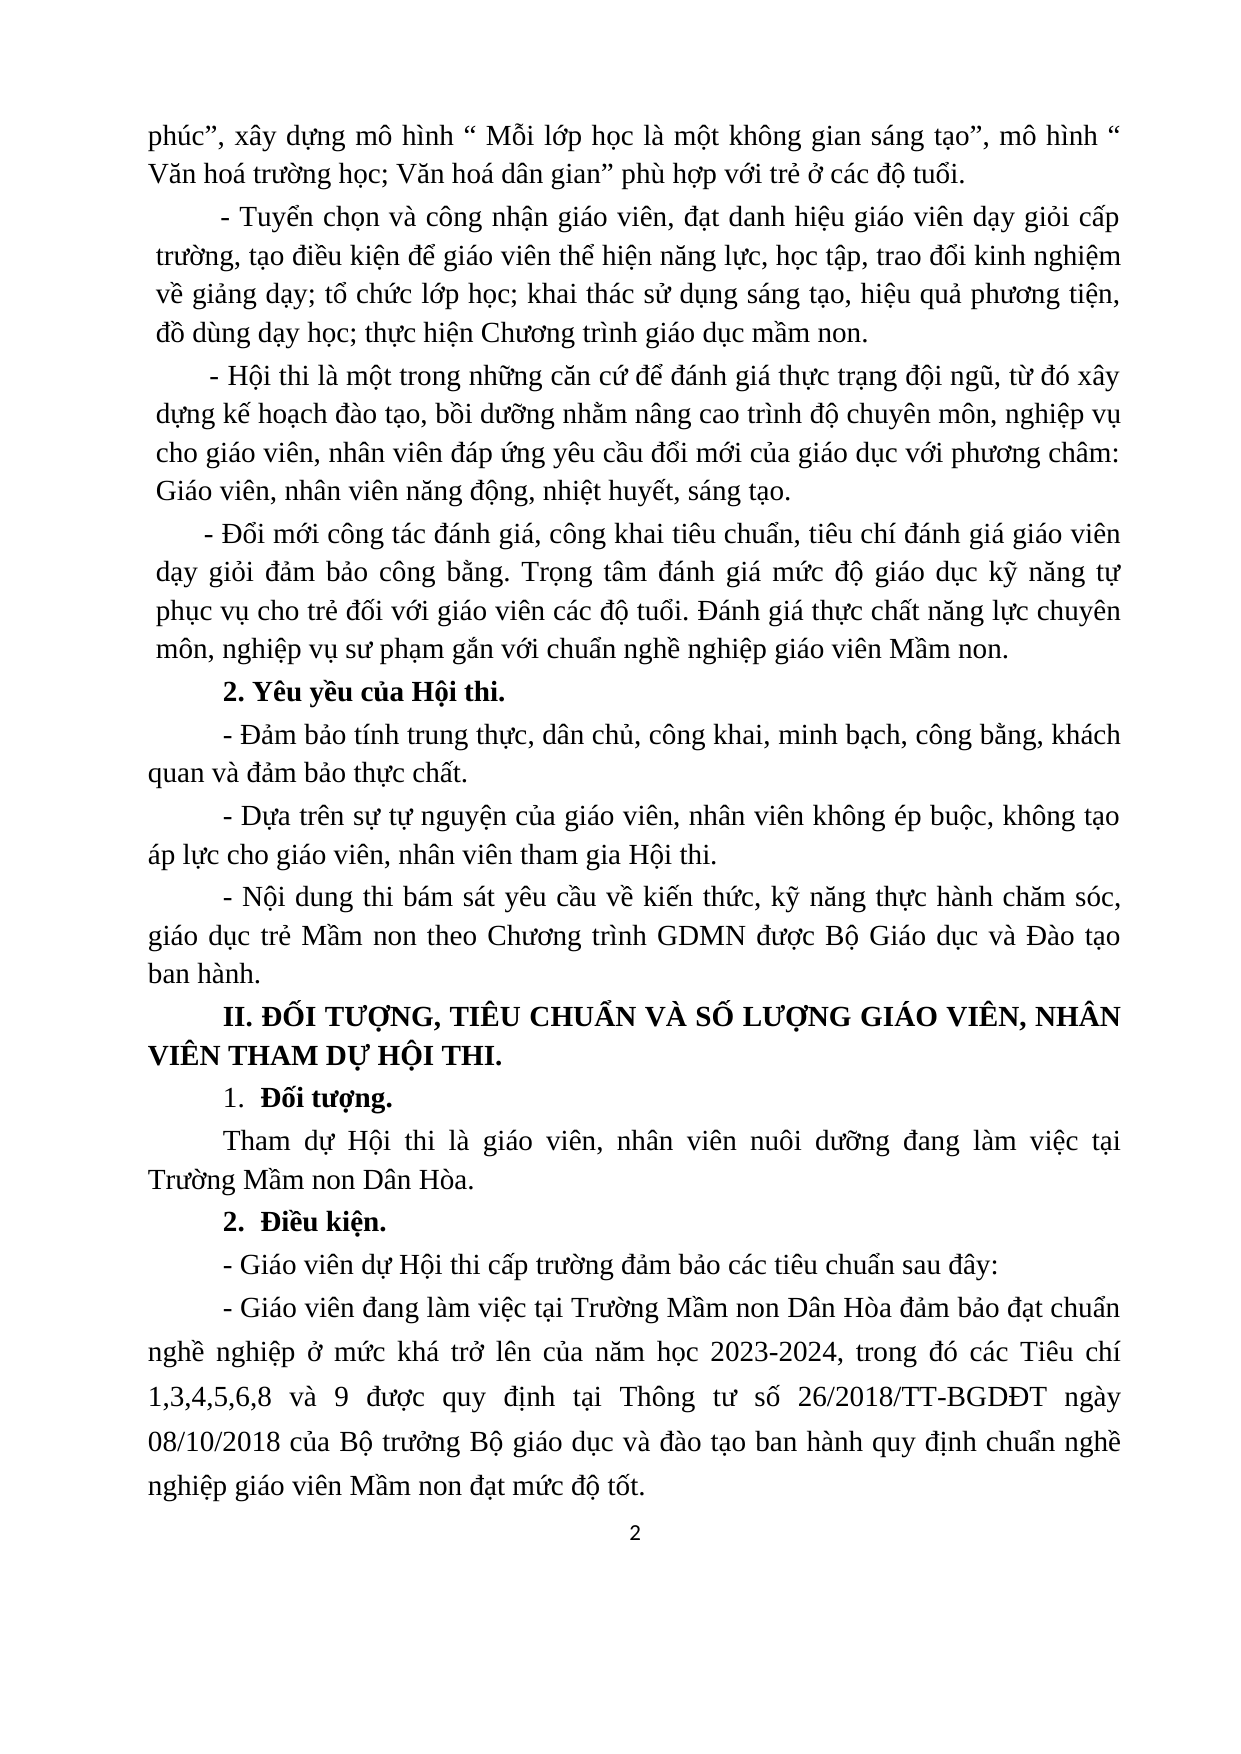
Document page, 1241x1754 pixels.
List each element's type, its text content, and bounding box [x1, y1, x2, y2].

text - Hội thi là một trong những căn cứ để đánh giá thực trạng đội ngũ, từ đó xây dựng kế hoạch đào tạo, bồi dưỡng nhằm nâng cao trình độ chuyên môn, nghiệp vụ cho giáo viên, nhân viên đáp ứng yêu cầu đổi mới của giáo dục với phương châm: Giáo viên, nhân viên năng động, nhiệt huyết, sáng tạo. [156, 358, 1122, 396]
text II. ĐỐI TƯỢNG, TIÊU CHUẨN VÀ SỐ LƯỢNG GIÁO VIÊN, NHÂN VIÊN THAM DỰ HỘI THI. [148, 999, 1122, 1071]
text - Tuyển chọn và công nhận giáo viên, đạt danh hiệu giáo viên dạy giỏi cấp trường, tạo điều kiện để giáo viên thể hiện năng lực, học tập, trao đổi kinh nghiệm về giảng dạy; tổ chức lớp học; khai thác sử dụng sáng tạo, hiệu quả phương tiện, đồ dùng dạy học; thực hiện Chương trình giáo dục mầm non. [156, 310, 1122, 348]
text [148, 118, 1122, 190]
list Đối tượng. [223, 1081, 1122, 1114]
text - Giáo viên dự Hội thi cấp trường đảm bảo các tiêu chuẩn sau đây: [148, 1247, 1122, 1281]
text - Đổi mới công tác đánh giá, công khai tiêu chuẩn, tiêu chí đánh giá giáo viên dạy giỏi đảm bảo công bằng. Trọng tâm đánh giá mức độ giáo dục kỹ năng tự phục vụ cho trẻ đối với giáo viên các độ tuổi. Đánh giá thực chất năng lực chuyên môn, nghiệp vụ sư phạm gắn với chuẩn nghề nghiệp giáo viên Mầm non. [156, 627, 1122, 665]
text - Giáo viên đang làm việc tại Trường Mầm non Dân Hòa đảm bảo đạt chuẩn nghề nghiệp ở mức khá trở lên của năm học 2023-2024, trong đó các Tiêu chí 1,3,4,5,6,8 và 9 được quy định tại Thông tư số 26/2018/TT-BGDĐT ngày 08/10/2018 của Bộ trưởng Bộ giáo dục và đào tạo ban hành quy định chuẩn nghề nghiệp giáo viên Mầm non đạt mức độ tốt. [148, 1290, 1122, 1502]
text - Đảm bảo tính trung thực, dân chủ, công khai, minh bạch, công bằng, khách quan và đảm bảo thực chất. [148, 717, 1122, 789]
text - Đổi mới công tác đánh giá, công khai tiêu chuẩn, tiêu chí đánh giá giáo viên dạy giỏi đảm bảo công bằng. Trọng tâm đánh giá mức độ giáo dục kỹ năng tự phục vụ cho trẻ đối với giáo viên các độ tuổi. Đánh giá thực chất năng lực chuyên môn, nghiệp vụ sư phạm gắn với chuẩn nghề nghiệp giáo viên Mầm non. [156, 516, 1122, 555]
text 2. Yêu yều của Hội thi. [148, 674, 1122, 708]
list Điều kiện. [223, 1204, 1122, 1238]
text - Dựa trên sự tự nguyện của giáo viên, nhân viên không ép buộc, không tạo áp lực cho giáo viên, nhân viên tham gia Hội thi. [148, 798, 1122, 870]
text - Hội thi là một trong những căn cứ để đánh giá thực trạng đội ngũ, từ đó xây dựng kế hoạch đào tạo, bồi dưỡng nhằm nâng cao trình độ chuyên môn, nghiệp vụ cho giáo viên, nhân viên đáp ứng yêu cầu đổi mới của giáo dục với phương châm: Giáo viên, nhân viên năng động, nhiệt huyết, sáng tạo. [156, 468, 1122, 507]
text - Nội dung thi bám sát yêu cầu về kiến thức, kỹ năng thực hành chăm sóc, giáo dục trẻ Mầm non theo Chương trình GDMN được Bộ Giáo dục và Đào tạo ban hành. [148, 879, 1122, 990]
text Tham dự Hội thi là giáo viên, nhân viên nuôi dưỡng đang làm việc tại Trường Mầm non Dân Hòa. [148, 1123, 1122, 1195]
